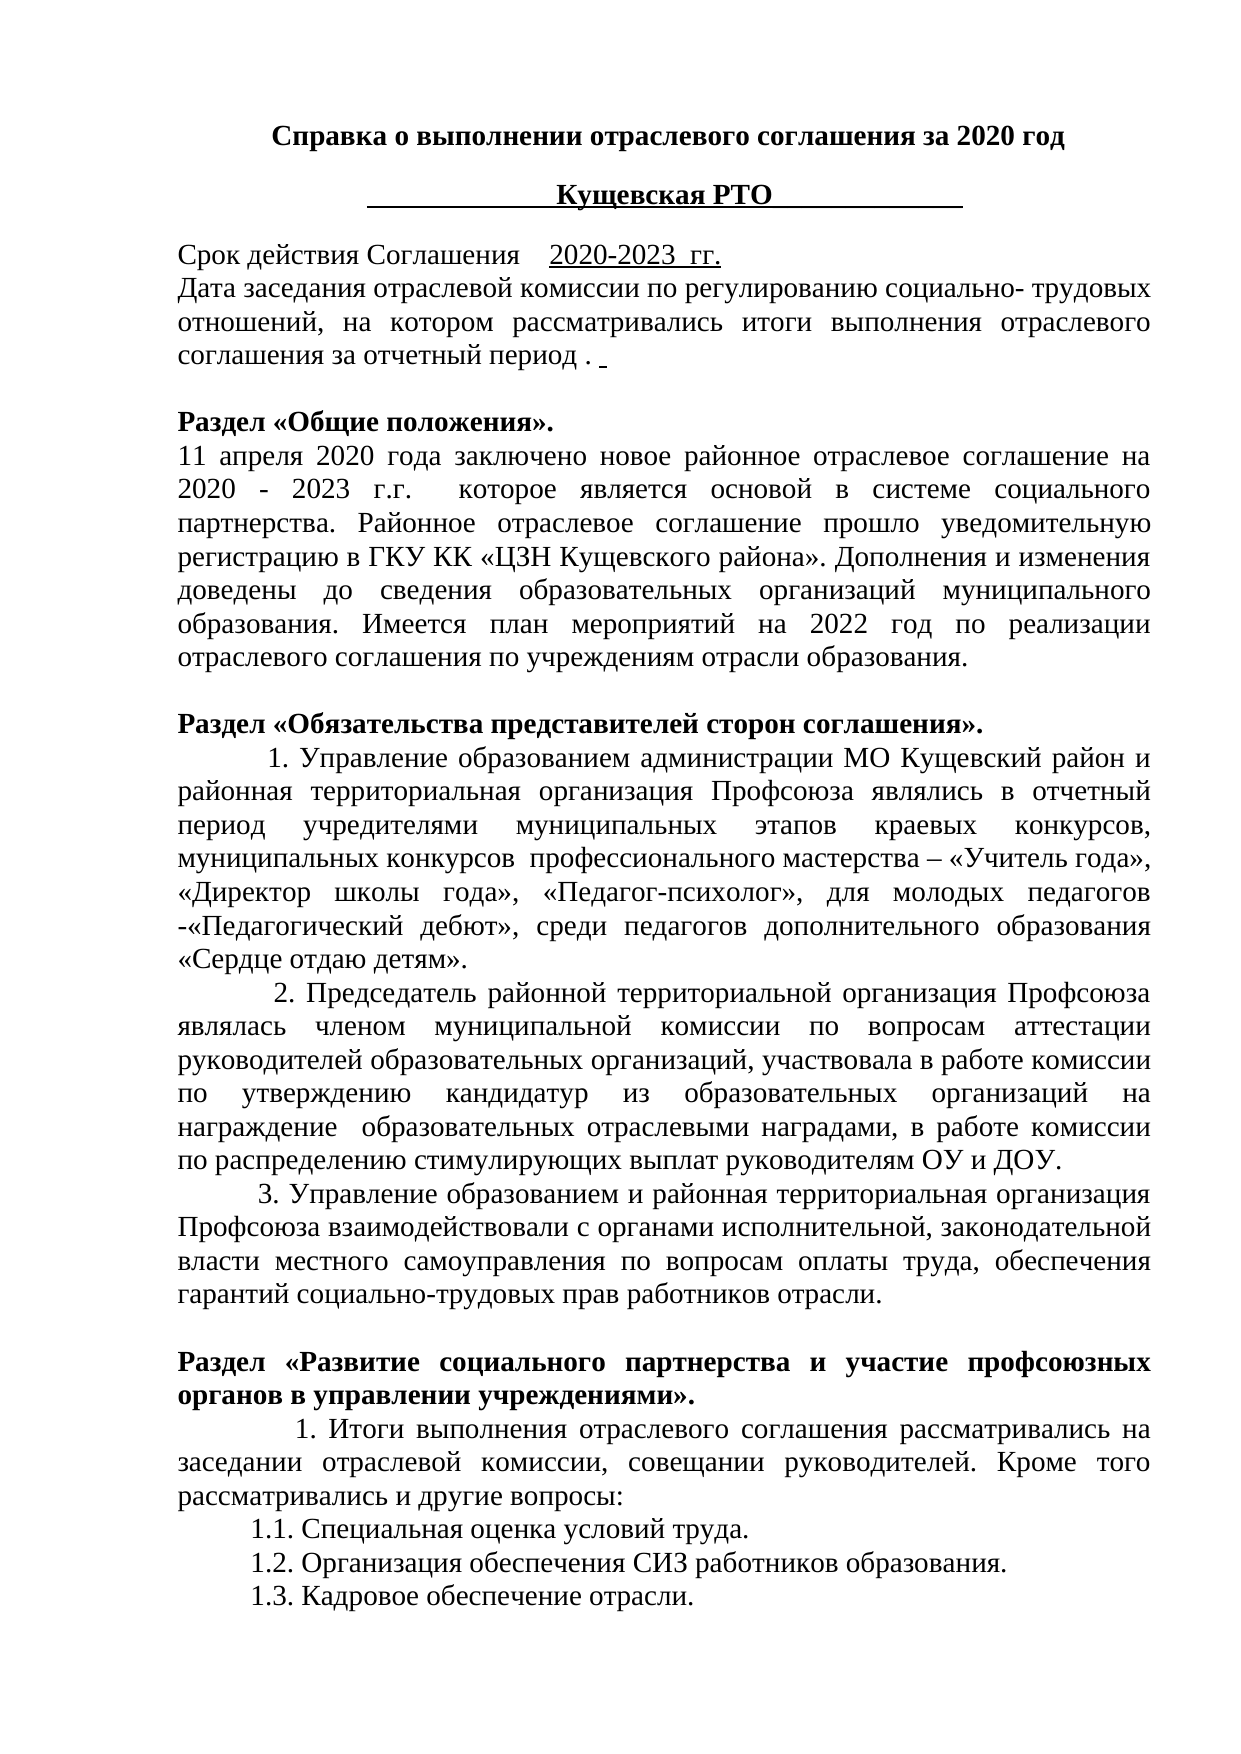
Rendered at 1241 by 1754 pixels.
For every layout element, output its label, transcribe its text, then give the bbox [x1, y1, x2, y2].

text Срок действия Соглашения 2020-2023 гг. [177, 237, 1152, 270]
text 1. Итоги выполнения отраслевого соглашения рассматривались на заседании отраслевой комиссии, совещании руководителей. Кроме того рассматривались и другие вопросы: [177, 1411, 1152, 1511]
text 1.2. Организация обеспечения СИЗ работников образования. [177, 1545, 1152, 1578]
text 1. Управление образованием администрации МО Кущевский район и районная территориальная организация Профсоюза являлись в отчетный период учредителями муниципальных этапов краевых конкурсов, муниципальных конкурсов профессионального мастерства – «Учитель года», «Директор школы года», «Педагог-психолог», для молодых педагогов -«Педагогический дебют», среди педагогов дополнительного образования «Сердце отдаю детям». [177, 740, 1152, 975]
text 11 апреля 2020 года заключено новое районное отраслевое соглашение на 2020 - 2023 г.г. которое является основой в системе социального партнерства. Районное отраслевое соглашение прошло уведомительную регистрацию в ГКУ КК «ЦЗН Кущевского района». Дополнения и изменения доведены до сведения образовательных организаций муниципального образования. Имеется план мероприятий на 2022 год по реализации отраслевого соглашения по учреждениям отрасли образования. [177, 438, 1152, 673]
text Раздел «Развитие социального партнерства и участие профсоюзных органов в управлении учреждениями». [177, 1344, 1152, 1411]
text Раздел «Общие положения». [177, 404, 1152, 438]
text 3. Управление образованием и районная территориальная организация Профсоюза взаимодействовали с органами исполнительной, законодательной власти местного самоуправления по вопросам оплаты труда, обеспечения гарантий социально-трудовых прав работников отрасли. [177, 1176, 1152, 1310]
text Справка о выполнении отраслевого соглашения за 2020 год [177, 118, 1152, 152]
text Раздел «Обязательства представителей сторон соглашения». [177, 706, 1152, 740]
text 1.1. Специальная оценка условий труда. [177, 1511, 1152, 1545]
text 2. Председатель районной территориальной организация Профсоюза являлась членом муниципальной комиссии по вопросам аттестации руководителей образовательных организаций, участвовала в работе комиссии по утверждению кандидатур из образовательных организаций на награждение образовательных отраслевыми наградами, в работе комиссии по распределению стимулирующих выплат руководителям ОУ и ДОУ. [177, 975, 1152, 1176]
text Кущевская РТО_____________ [177, 177, 1152, 211]
text 1.3. Кадровое обеспечение отрасли. [177, 1578, 1152, 1612]
text Дата заседания отраслевой комиссии по регулированию социально- трудовых отношений, на котором рассматривались итоги выполнения отраслевого соглашения за отчетный период . [177, 270, 1152, 371]
